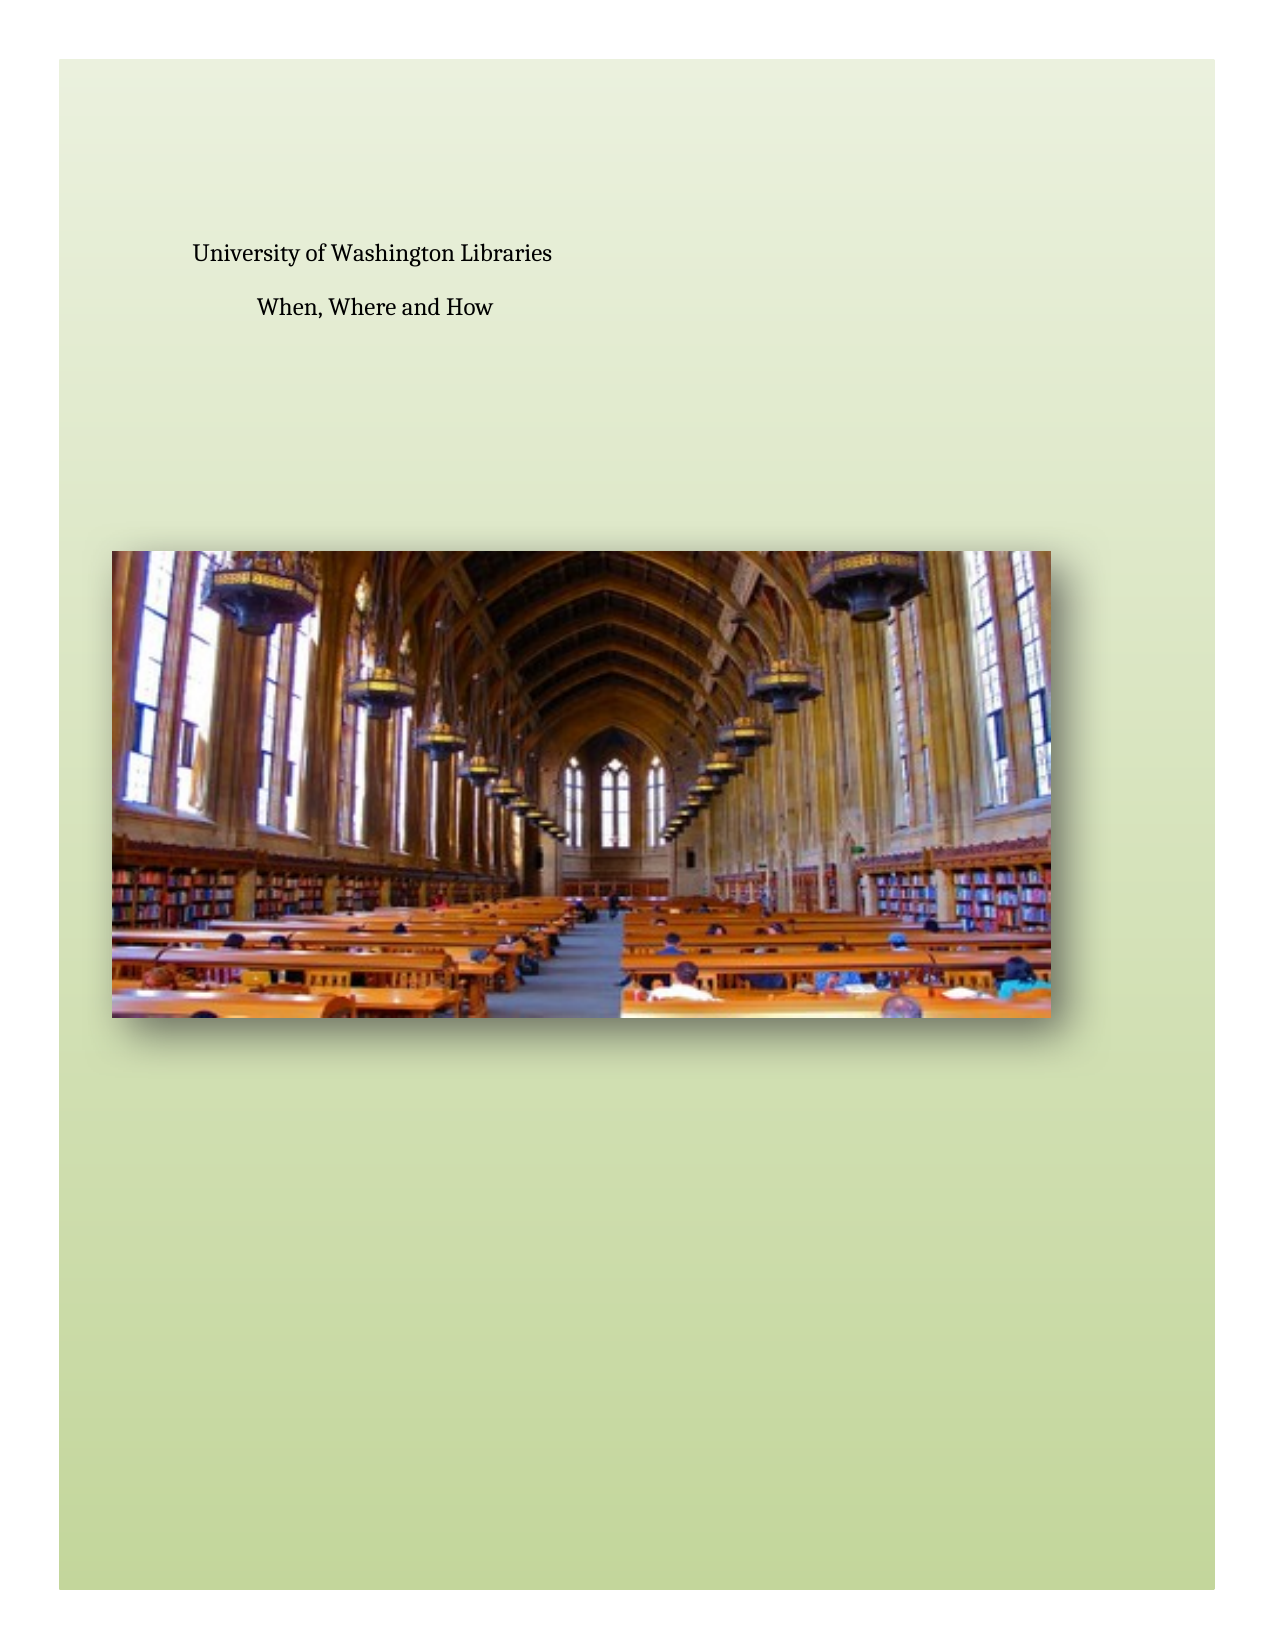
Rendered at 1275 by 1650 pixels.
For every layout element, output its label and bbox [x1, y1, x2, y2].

picture [112, 551, 1051, 1018]
